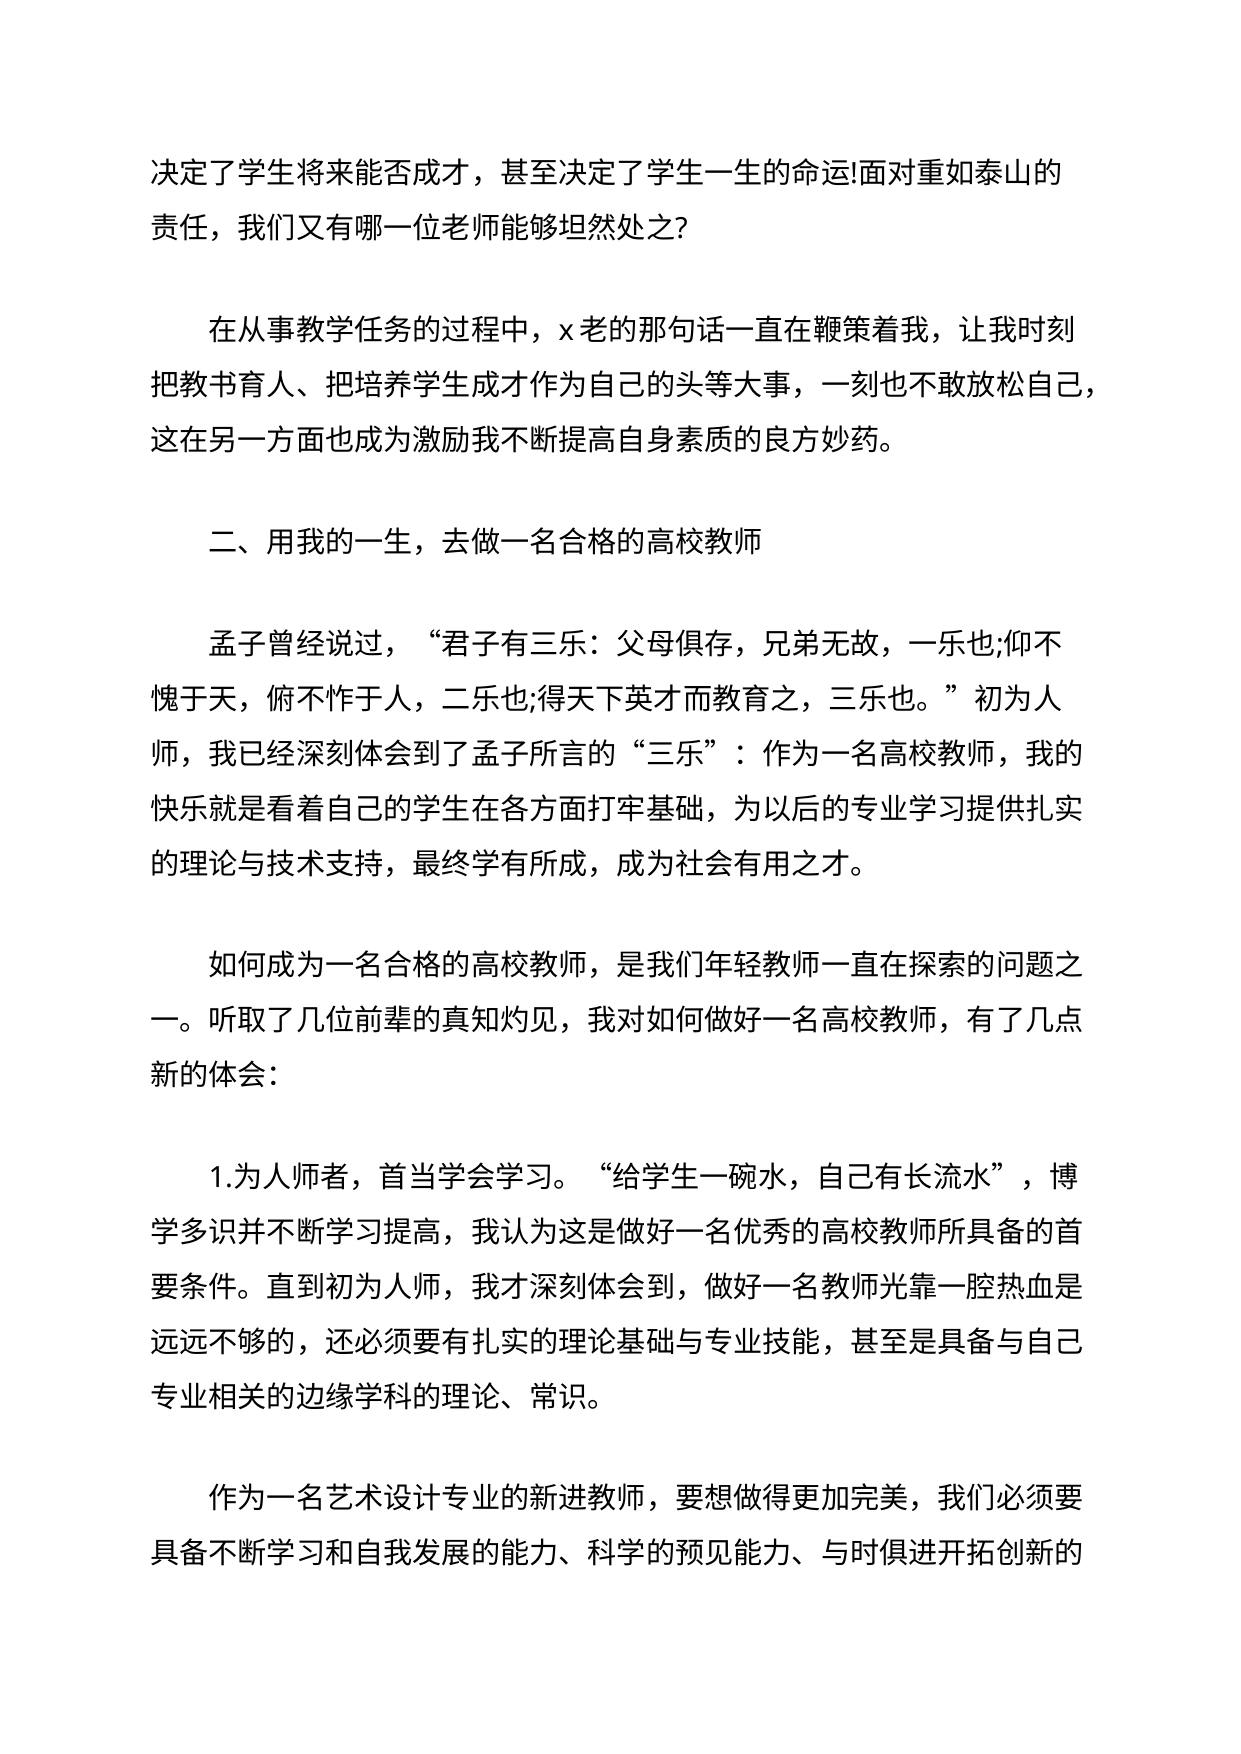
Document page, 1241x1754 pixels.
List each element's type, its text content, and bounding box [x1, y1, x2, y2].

text 1.为人师者，首当学会学习。“给学生一碗水，自己有长流水”，博学多识并不断学习提高，我认为这是做好一名优秀的高校教师所具备的首要条件。直到初为人师，我才深刻体会到，做好一名教师光靠一腔热血是远远不够的，还必须要有扎实的理论基础与专业技能，甚至是具备与自己专业相关的边缘学科的理论、常识。 [150, 1153, 1090, 1416]
text 孟子曾经说过，“君子有三乐：父母俱存，兄弟无故，一乐也;仰不愧于天，俯不怍于人，二乐也;得天下英才而教育之，三乐也。”初为人师，我已经深刻体会到了孟子所言的“三乐”：作为一名高校教师，我的快乐就是看着自己的学生在各方面打牢基础，为以后的专业学习提供扎实的理论与技术支持，最终学有所成，成为社会有用之才。 [150, 620, 1090, 882]
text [150, 150, 1090, 247]
text 二、用我的一生，去做一名合格的高校教师 [150, 519, 1090, 561]
text 在从事教学任务的过程中，x老的那句话一直在鞭策着我，让我时刻把教书育人、把培养学生成才作为自己的头等大事，一刻也不敢放松自己，这在另一方面也成为激励我不断提高自身素质的良方妙药。 [150, 307, 1090, 459]
text 如何成为一名合格的高校教师，是我们年轻教师一直在探索的问题之一。听取了几位前辈的真知灼见，我对如何做好一名高校教师，有了几点新的体会： [150, 942, 1090, 1094]
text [150, 1475, 1090, 1572]
